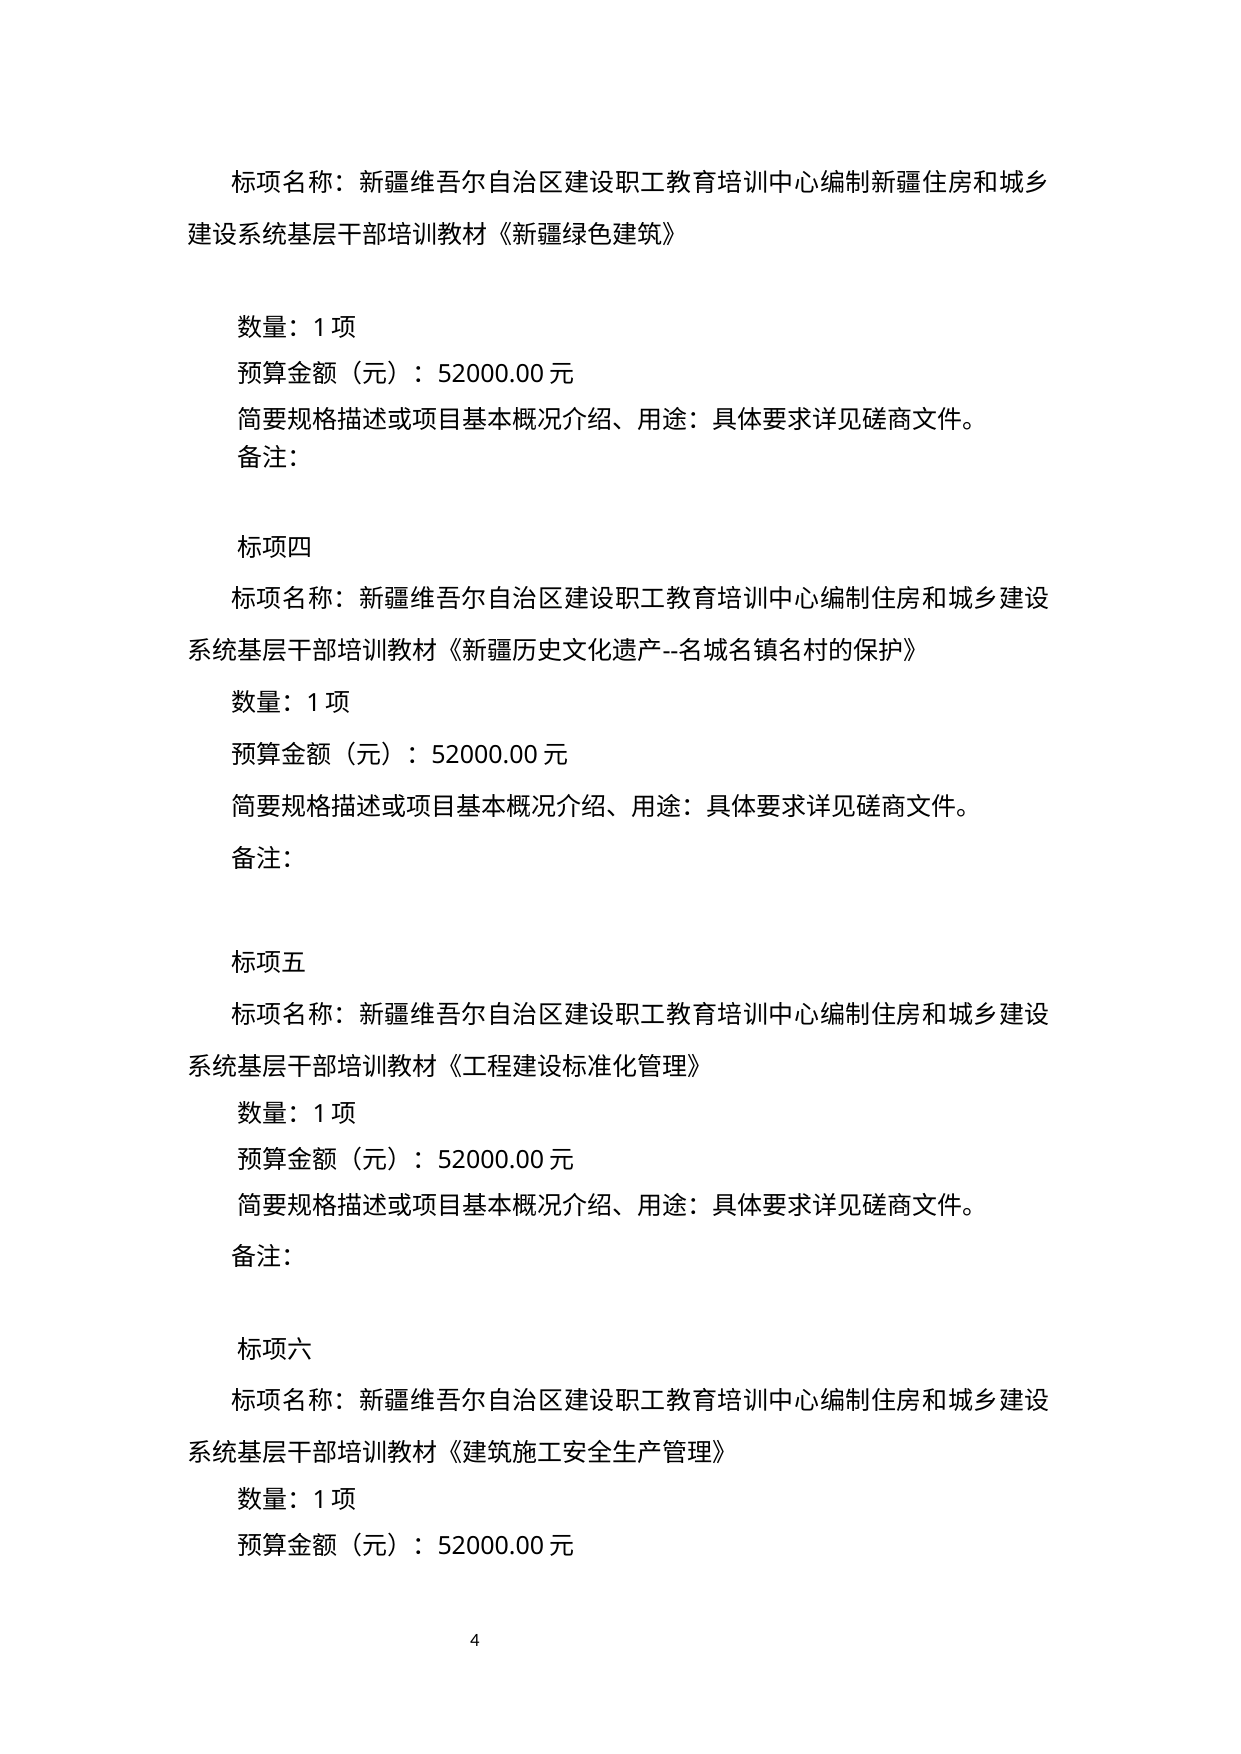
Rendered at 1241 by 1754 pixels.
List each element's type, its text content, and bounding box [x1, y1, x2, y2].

text 标项名称：新疆维吾尔自治区建设职工教育培训中心编制新疆住房和城乡建设系统基层干部培训教材《新疆绿色建筑》 [187, 150, 1053, 254]
text 简要规格描述或项目基本概况介绍、用途：具体要求详见磋商文件。 [187, 1178, 1053, 1224]
text 标项六 [187, 1322, 1053, 1367]
text 简要规格描述或项目基本概况介绍、用途：具体要求详见磋商文件。 [187, 774, 1053, 826]
text 数量：1项 [187, 1472, 1053, 1517]
text 预算金额（元）：52000.00元 [187, 346, 1053, 392]
text 标项名称：新疆维吾尔自治区建设职工教育培训中心编制住房和城乡建设系统基层干部培训教材《新疆历史文化遗产--名城名镇名村的保护》 [187, 565, 1053, 669]
text 数量：1项 [187, 300, 1053, 346]
text 备注： [187, 826, 1053, 878]
text 数量：1项 [187, 669, 1053, 722]
text 预算金额（元）：52000.00元 [187, 722, 1053, 774]
text 备注： [187, 1224, 1053, 1276]
text 备注： [187, 437, 1053, 474]
text 预算金额（元）：52000.00元 [187, 1517, 1053, 1563]
text 标项名称：新疆维吾尔自治区建设职工教育培训中心编制住房和城乡建设系统基层干部培训教材《建筑施工安全生产管理》 [187, 1367, 1053, 1472]
text 数量：1项 [187, 1086, 1053, 1132]
text 标项五 [187, 930, 1053, 982]
text 标项四 [237, 519, 1053, 565]
text 标项名称：新疆维吾尔自治区建设职工教育培训中心编制住房和城乡建设系统基层干部培训教材《工程建设标准化管理》 [187, 982, 1053, 1086]
text 简要规格描述或项目基本概况介绍、用途：具体要求详见磋商文件。 [187, 392, 1053, 437]
text 预算金额（元）：52000.00元 [187, 1132, 1053, 1178]
